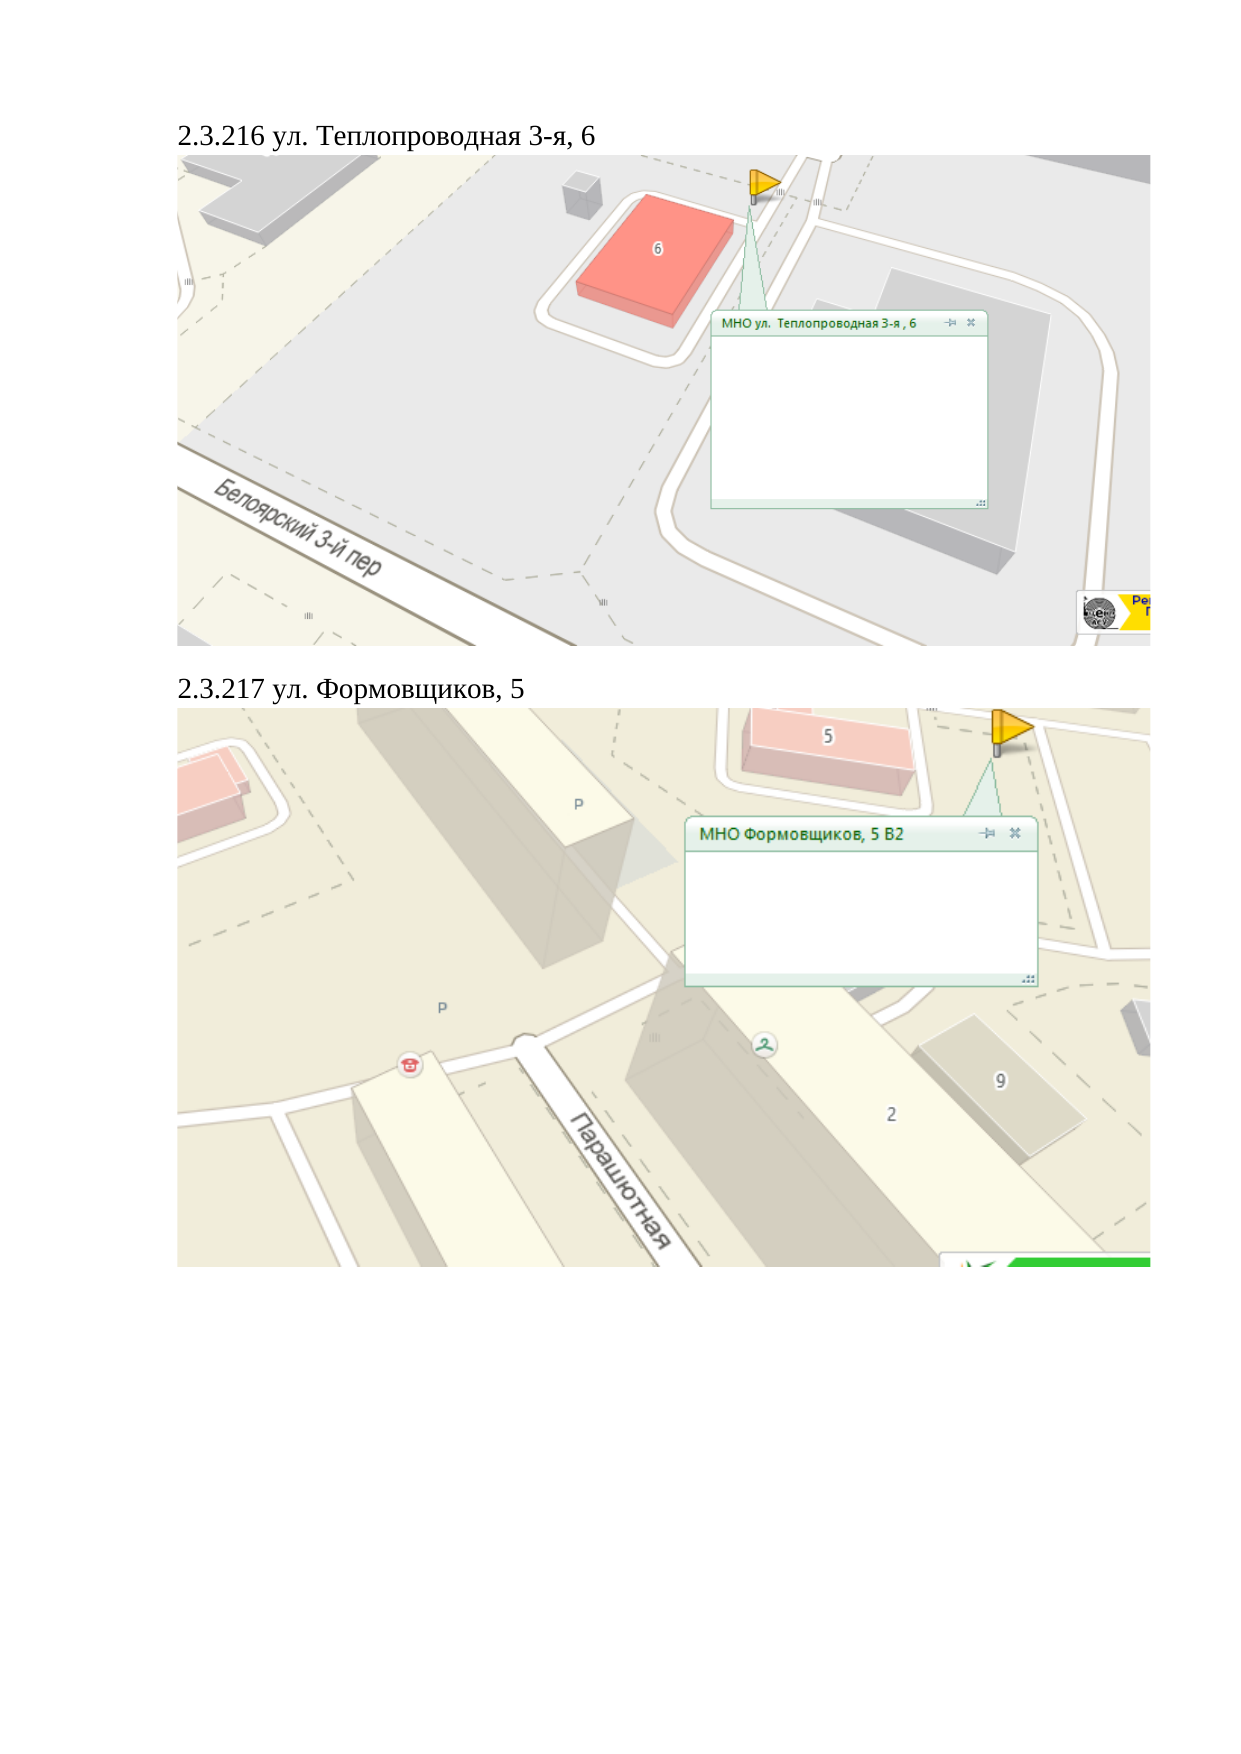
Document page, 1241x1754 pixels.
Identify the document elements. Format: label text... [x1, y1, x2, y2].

picture [177, 155, 1151, 646]
picture [177, 708, 1151, 1267]
